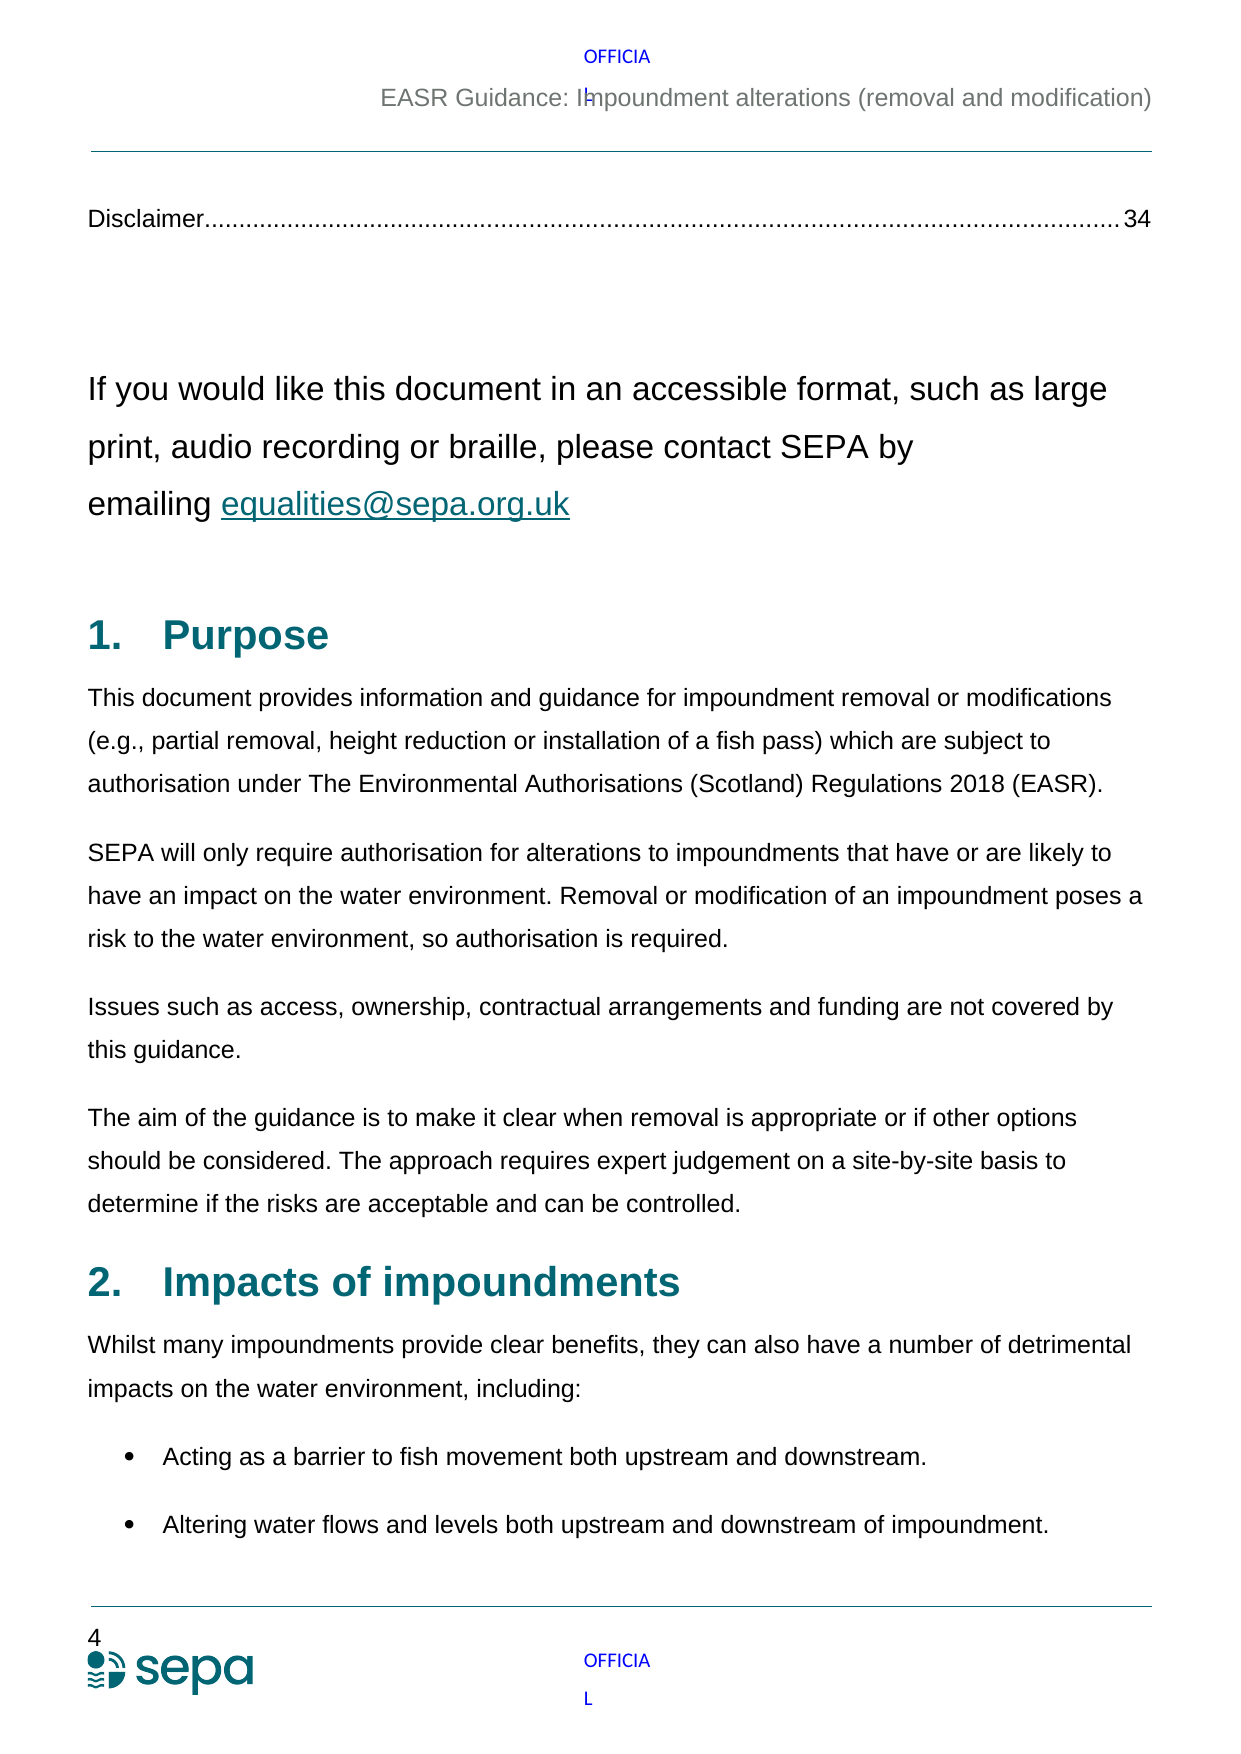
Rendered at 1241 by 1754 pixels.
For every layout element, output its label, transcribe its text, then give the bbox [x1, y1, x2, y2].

list Altering water flows and levels both upstream and downstream of impoundment. [125, 1510, 1153, 1539]
text If you would like this document in an accessible format, such as large print, audio recording or braille, please contact SEPA by emailing equalities@sepa.org.uk [87, 369, 1153, 523]
text Whilst many impoundments provide clear benefits, they can also have a number of detrimental impacts on the water environment, including: [87, 1330, 1153, 1402]
text Issues such as access, ownership, contractual arrangements and funding are not covered by this guidance. [87, 992, 1153, 1064]
text The aim of the guidance is to make it clear when removal is appropriate or if other options should be considered. The approach requires expert judgement on a site-by-site basis to determine if the risks are acceptable and can be controlled. [87, 1103, 1153, 1218]
list Acting as a barrier to fish movement both upstream and downstream. [125, 1442, 1153, 1471]
text SEPA will only require authorisation for alterations to impoundments that have or are likely to have an impact on the water environment. Removal or modification of an impoundment poses a risk to the water environment, so authorisation is required. [87, 837, 1153, 952]
picture [87, 1651, 253, 1695]
subtitle 2. Impacts of impoundments [87, 1257, 1153, 1305]
text This document provides information and guidance for impoundment removal or modifications (e.g., partial removal, height reduction or installation of a fish pass) which are subject to authorisation under The Environmental Authorisations (Scotland) Regulations 2018 (EASR). [87, 683, 1153, 798]
subtitle 1. Purpose [87, 610, 1153, 658]
